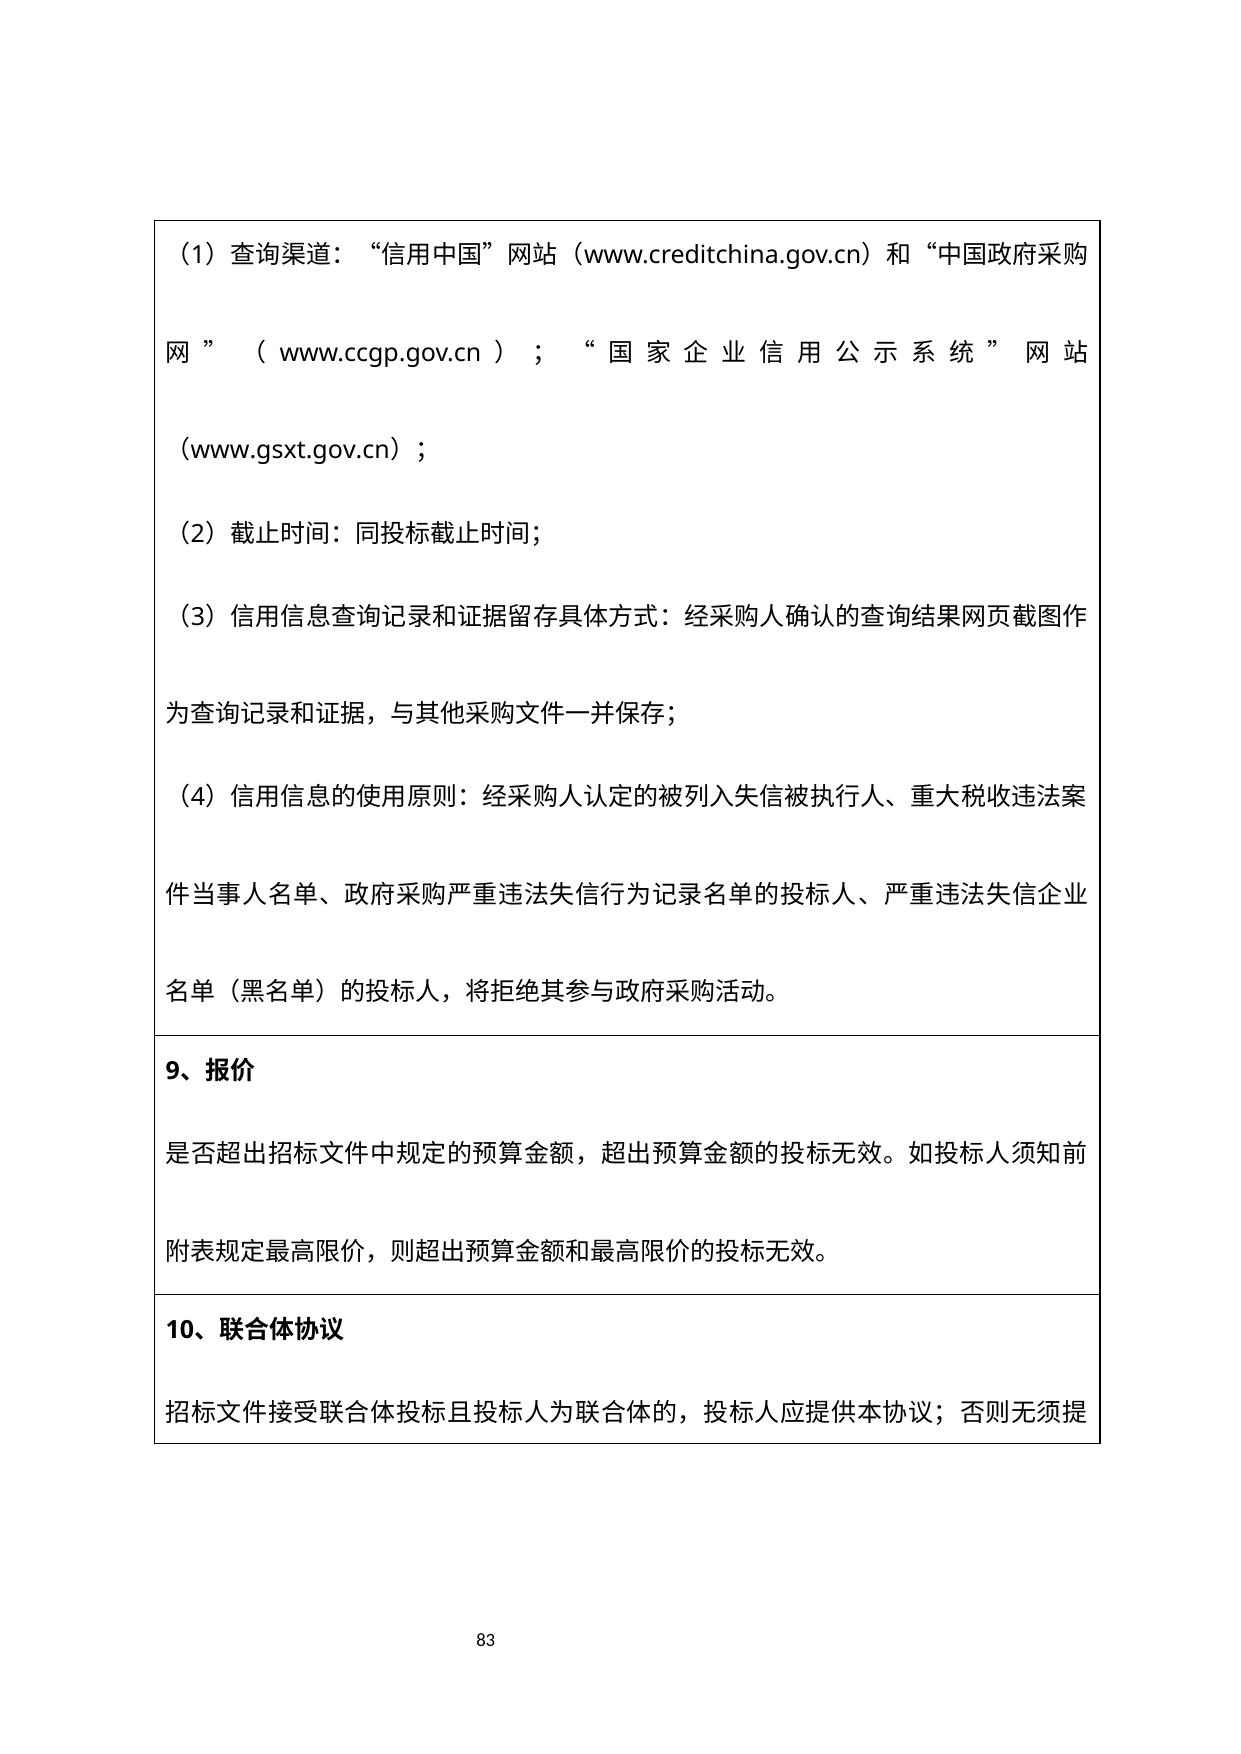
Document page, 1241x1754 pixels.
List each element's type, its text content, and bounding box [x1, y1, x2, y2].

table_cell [155, 221, 1099, 1035]
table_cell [155, 1295, 1099, 1443]
table_cell 9、报价 是否超出招标文件中规定的预算金额，超出预算金额的投标无效。如投标人须知前附表规定最高限价，则超出预算金额和最高限价的投标无效。 [155, 1036, 1099, 1294]
